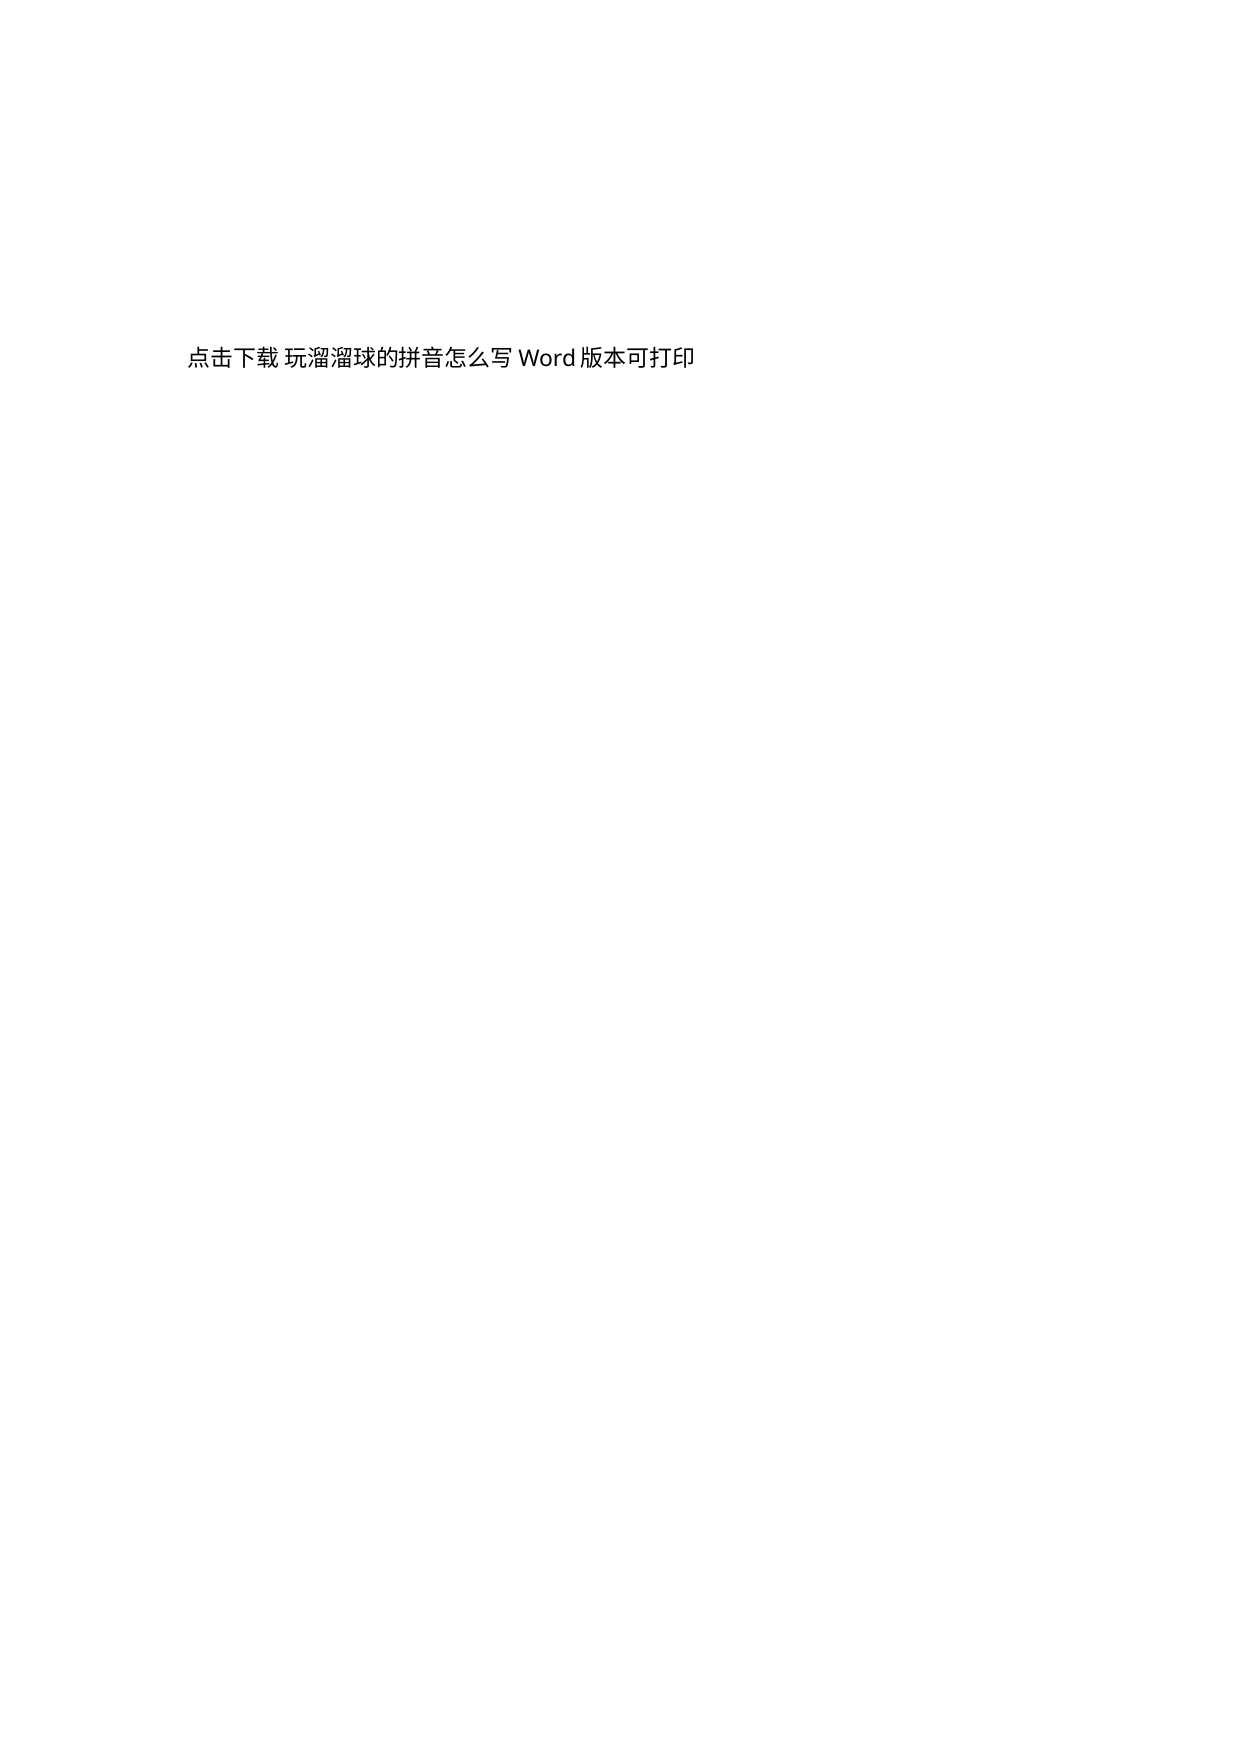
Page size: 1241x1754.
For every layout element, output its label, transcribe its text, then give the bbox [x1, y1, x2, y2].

text 点击下载 玩溜溜球的拼音怎么写Word版本可打印 [187, 323, 1053, 388]
